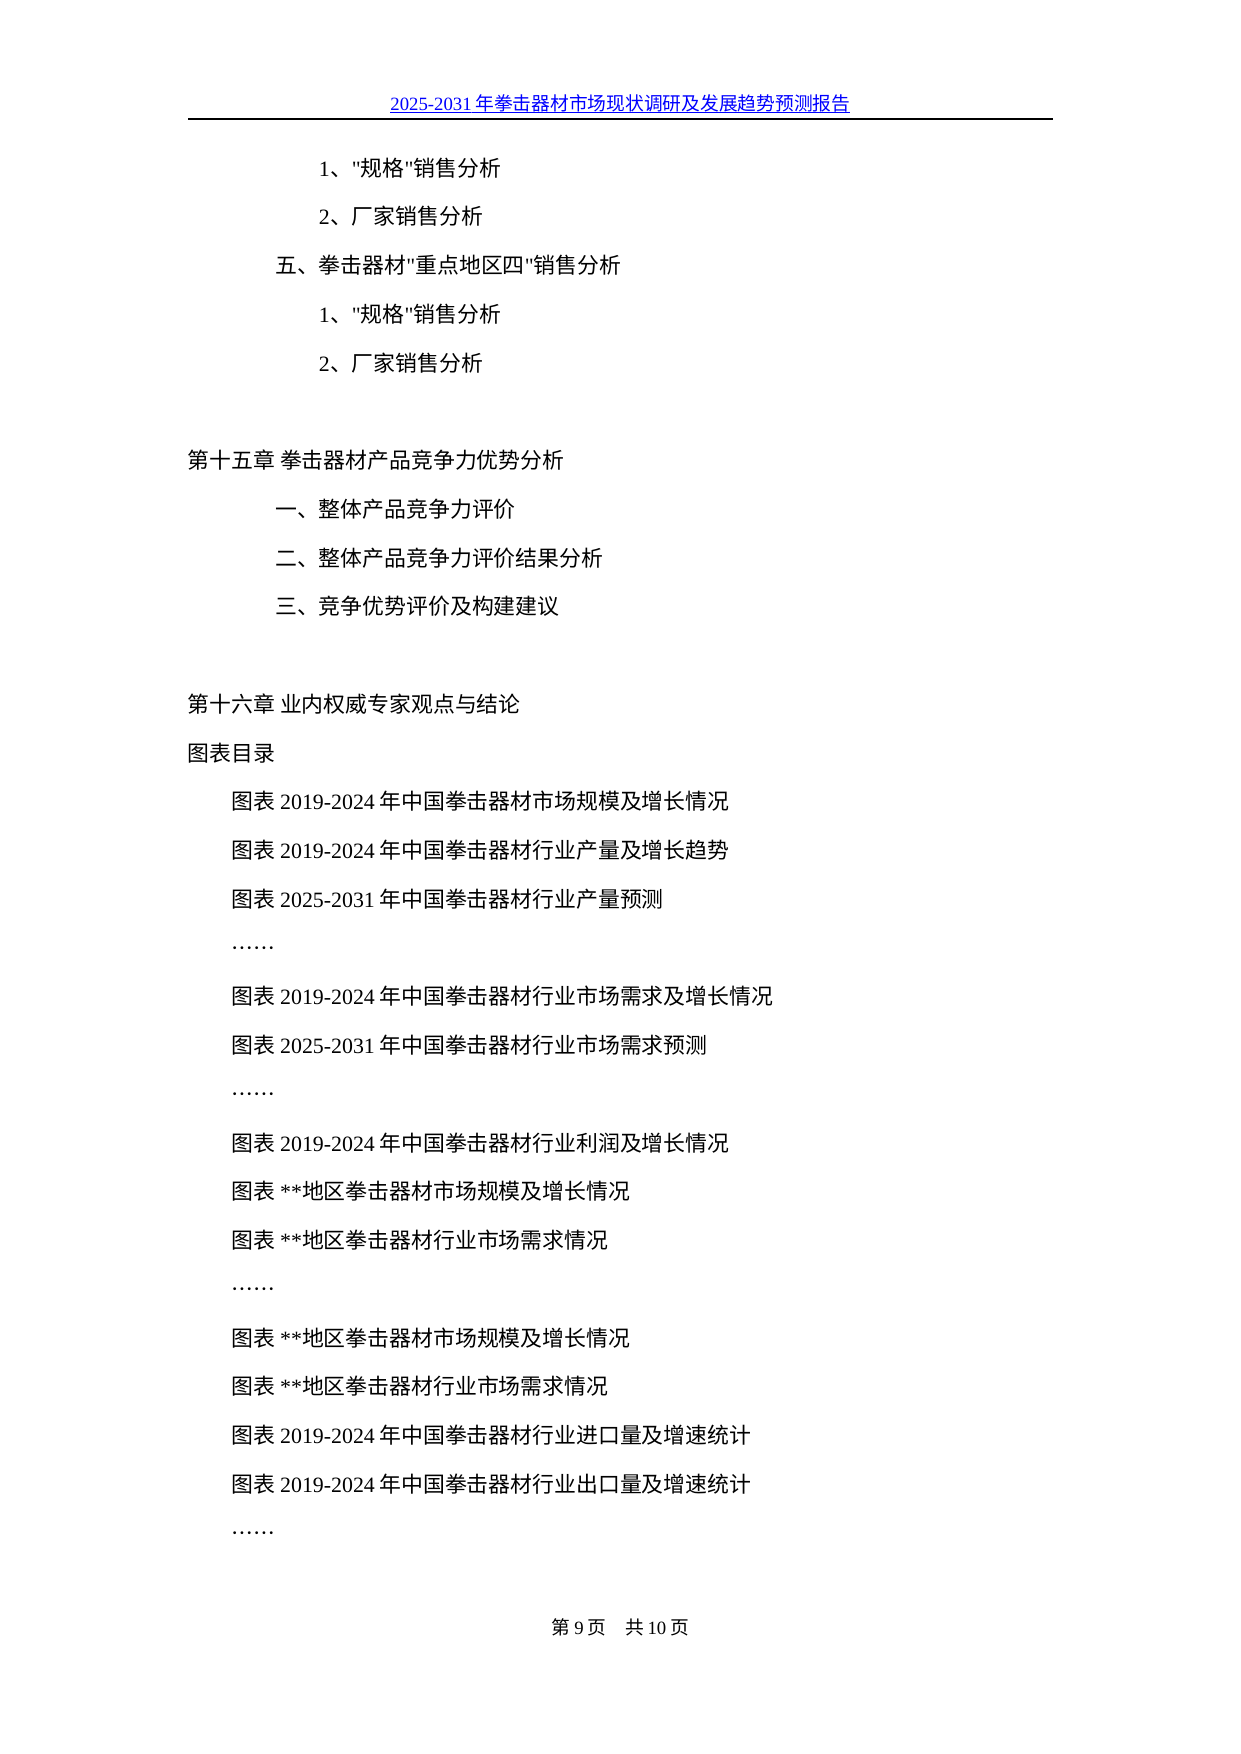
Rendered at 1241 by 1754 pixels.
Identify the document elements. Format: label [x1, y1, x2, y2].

text [187, 150, 1053, 1548]
